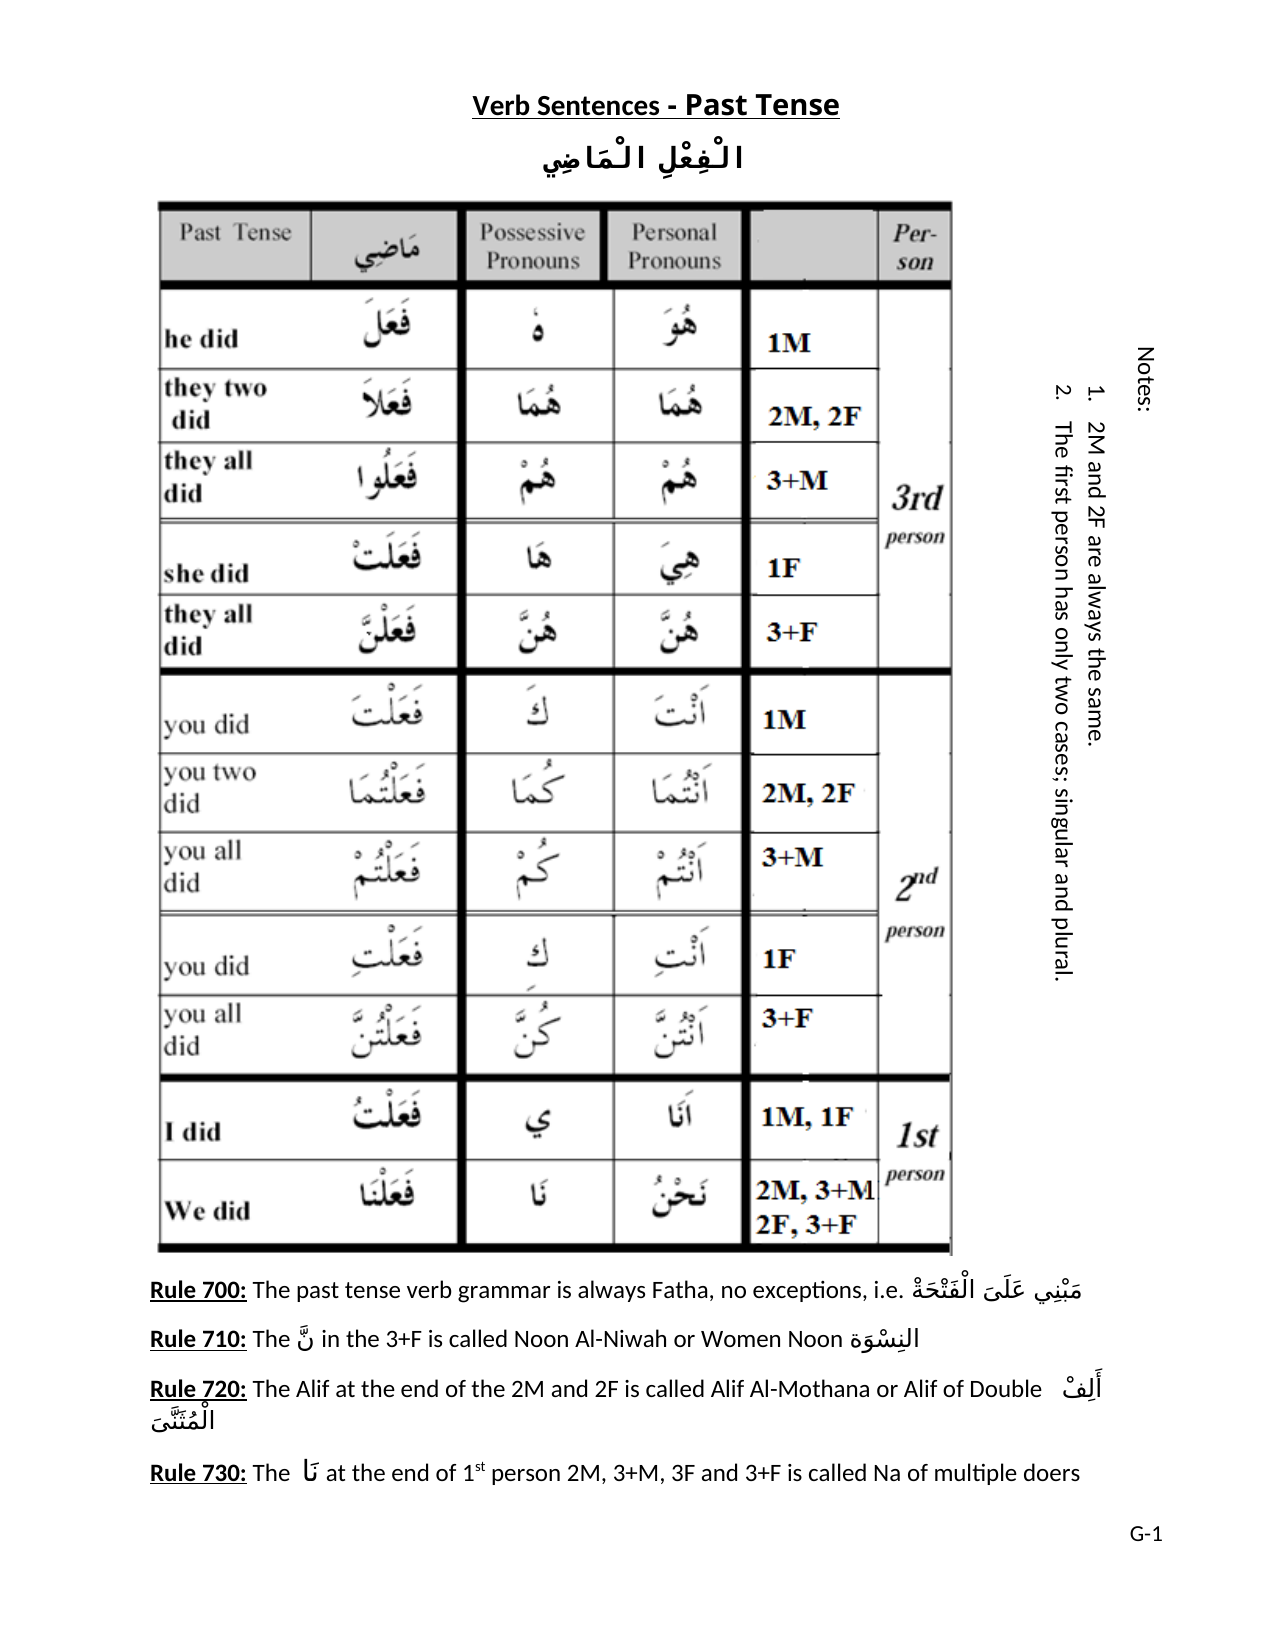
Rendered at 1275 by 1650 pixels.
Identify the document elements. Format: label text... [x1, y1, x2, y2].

text الْفِعْلِ الْمَاضِي [150, 144, 1162, 177]
text Rule 730: The نَا at the end of 1st person 2M, 3+M, 3F and 3+F is called Na of multiple doers [150, 1454, 1162, 1487]
text Rule 720: The Alif at the end of the 2M and 2F is called Alif Al-Mothana or Alif of Double أَلِفْ الْمُثَنَّىَ [150, 1373, 1162, 1435]
text Rule 700: The past tense verb grammar is always Fatha, no exceptions, i.e. مَبْنِي عَلَىَ الْفَتْحَةْ [150, 1274, 1162, 1304]
text Rule 710: The نَّ in the 3+F is called Noon Al-Niwah or Women Noon النِسْوَة [150, 1323, 1162, 1354]
picture [150, 196, 956, 1256]
text Verb Sentences - Past Tense [150, 84, 1162, 124]
